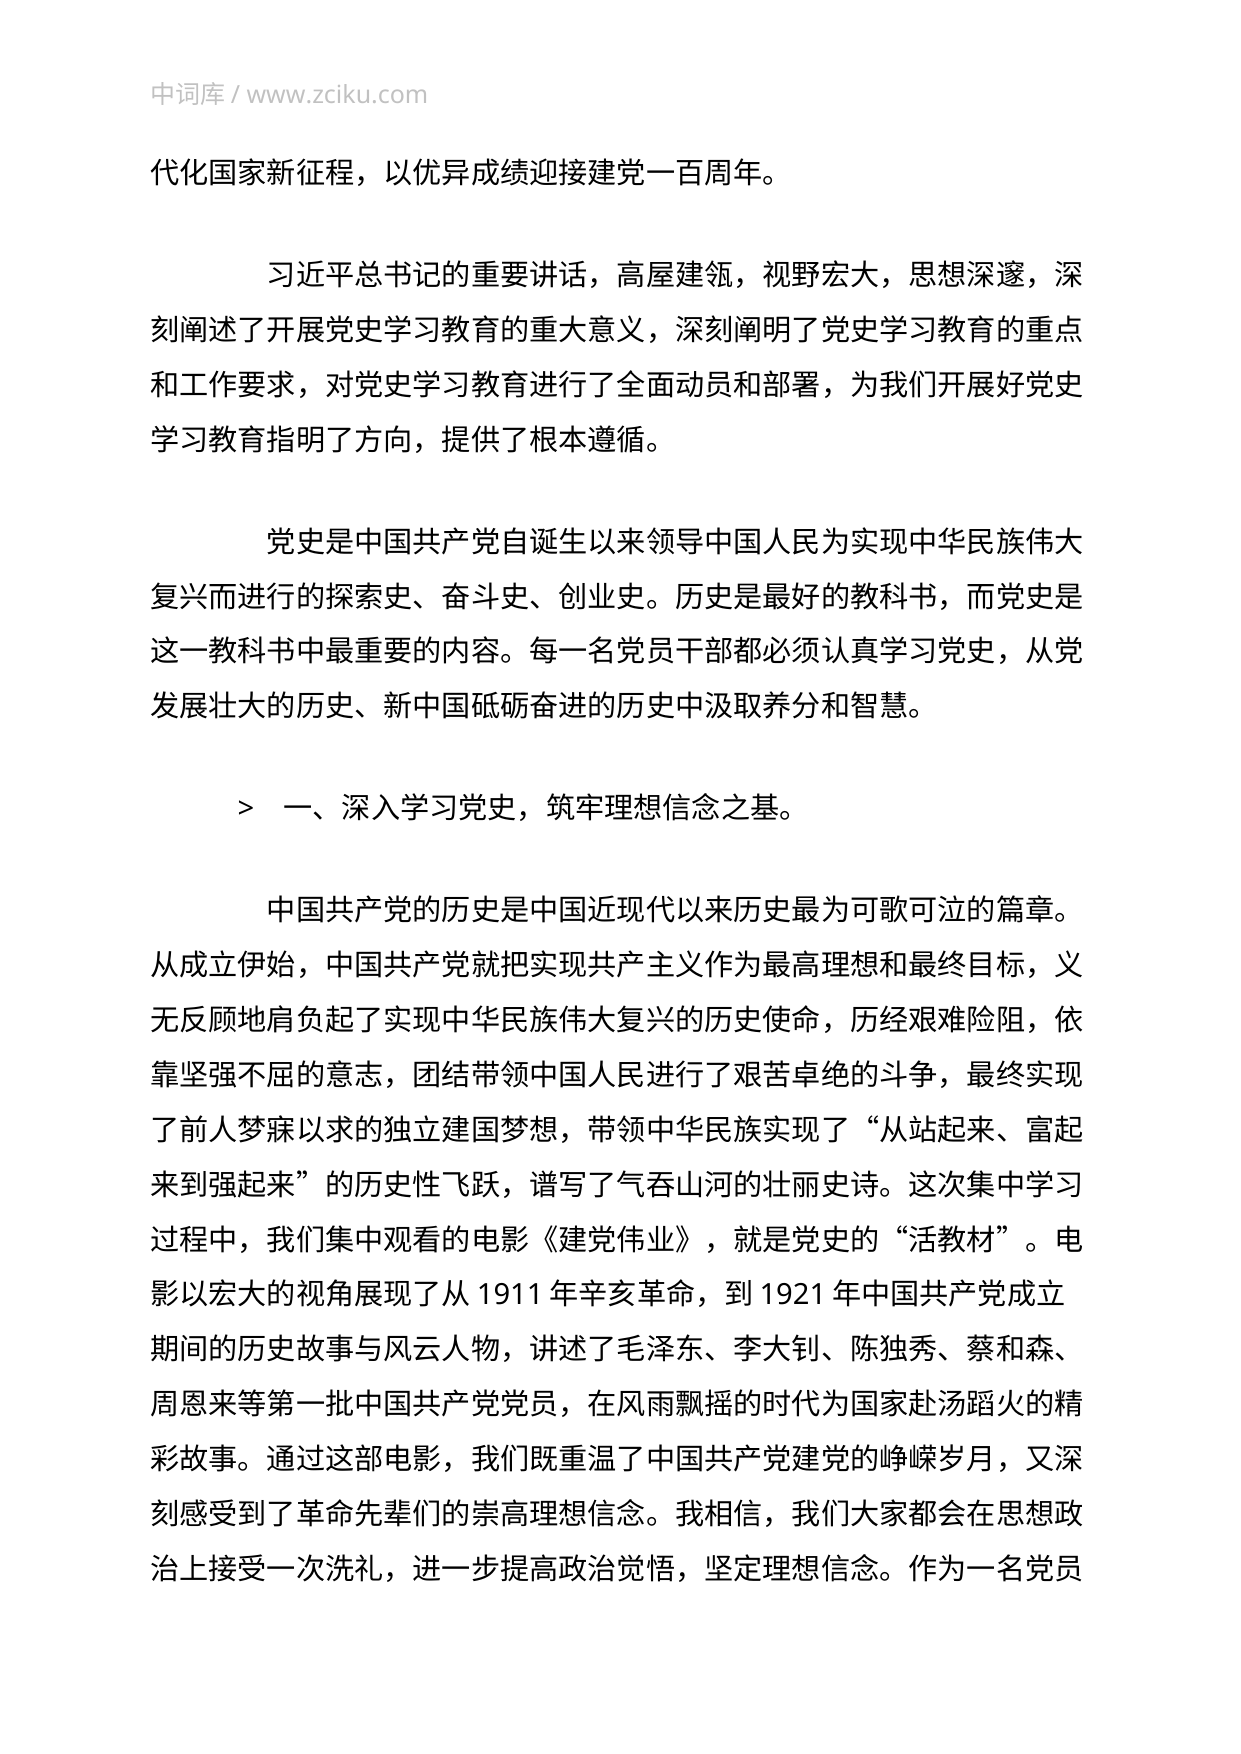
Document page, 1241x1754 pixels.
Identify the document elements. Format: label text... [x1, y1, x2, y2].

text > 一、深入学习党史，筑牢理想信念之基。 [150, 785, 1090, 827]
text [150, 887, 1090, 1588]
text 党史是中国共产党自诞生以来领导中国人民为实现中华民族伟大复兴而进行的探索史、奋斗史、创业史。历史是最好的教科书，而党史是这一教科书中最重要的内容。每一名党员干部都必须认真学习党史，从党发展壮大的历史、新中国砥砺奋进的历史中汲取养分和智慧。 [150, 518, 1090, 725]
text 习近平总书记的重要讲话，高屋建瓴，视野宏大，思想深邃，深刻阐述了开展党史学习教育的重大意义，深刻阐明了党史学习教育的重点和工作要求，对党史学习教育进行了全面动员和部署，为我们开展好党史学习教育指明了方向，提供了根本遵循。 [150, 252, 1090, 459]
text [150, 150, 1090, 192]
